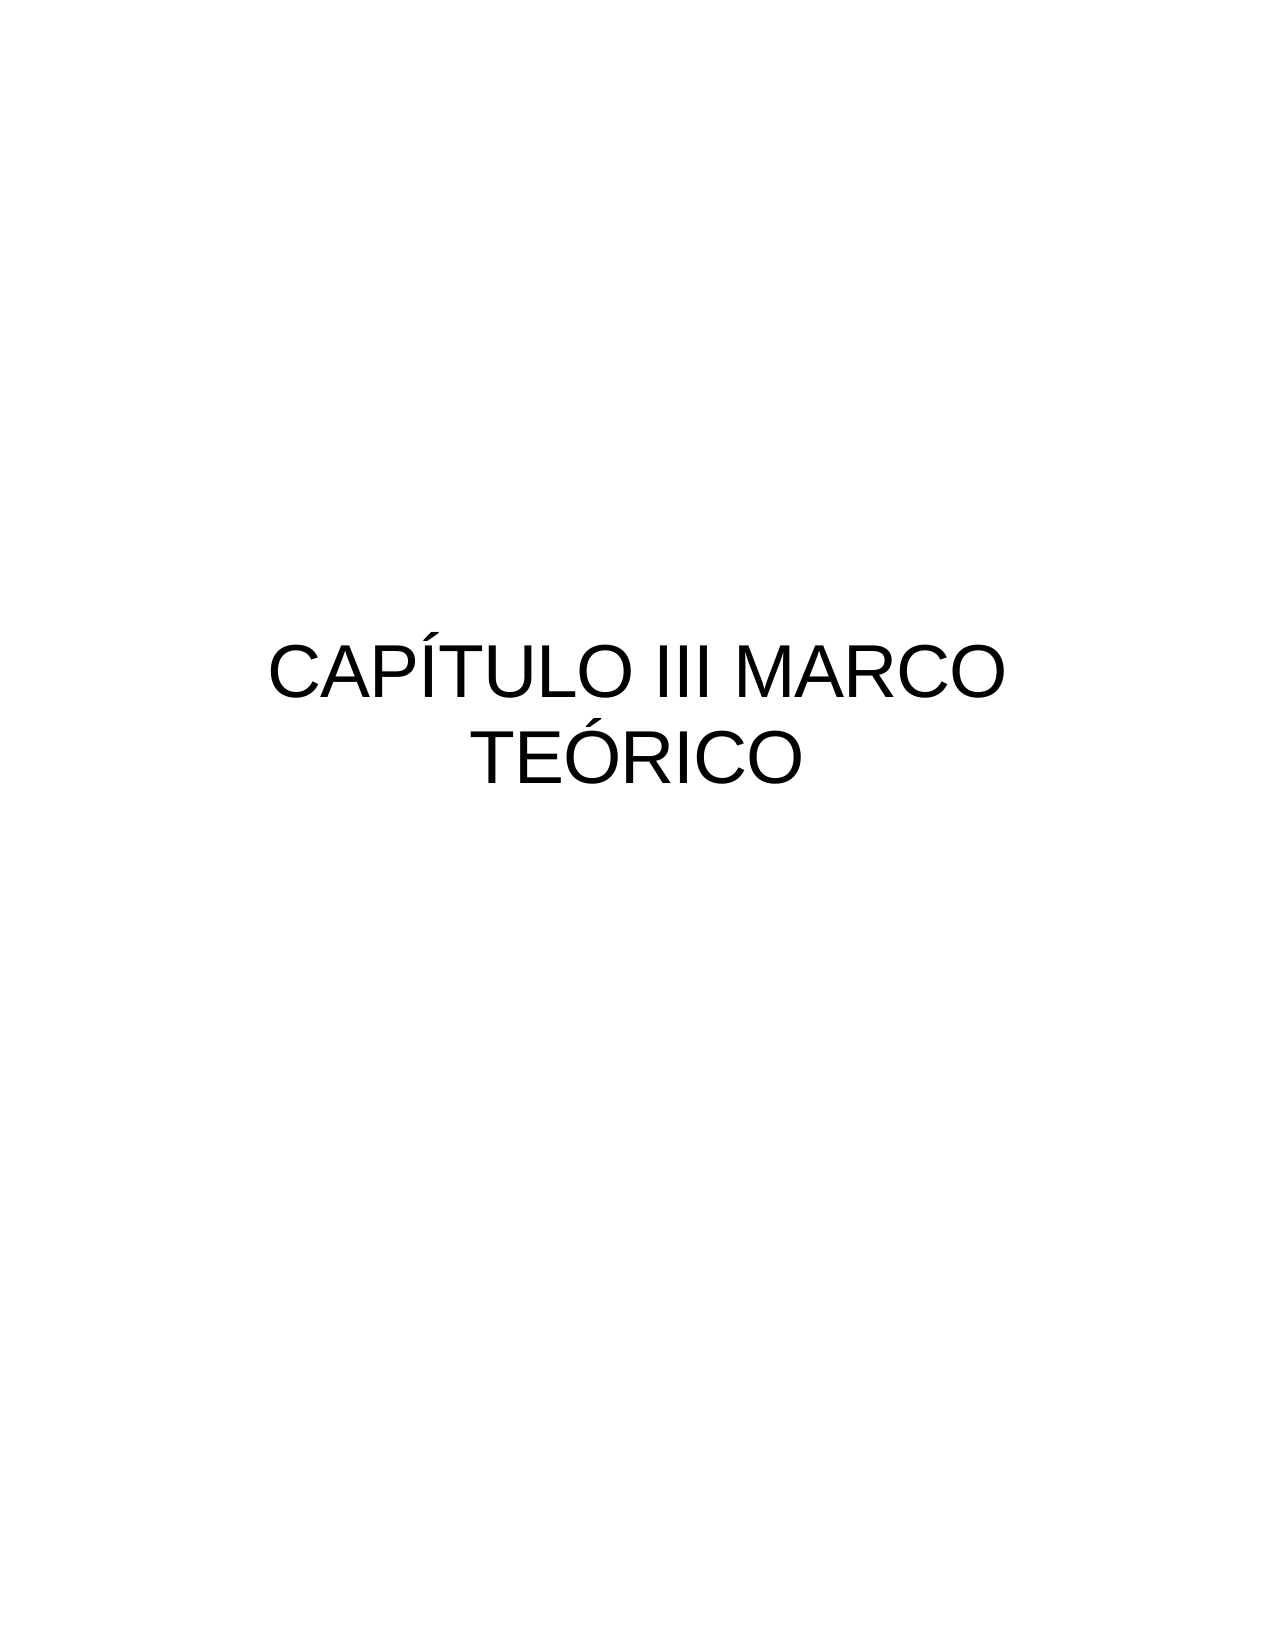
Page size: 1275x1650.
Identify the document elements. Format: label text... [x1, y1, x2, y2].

subtitle Capítulo III Marco Teórico [148, 627, 1127, 799]
